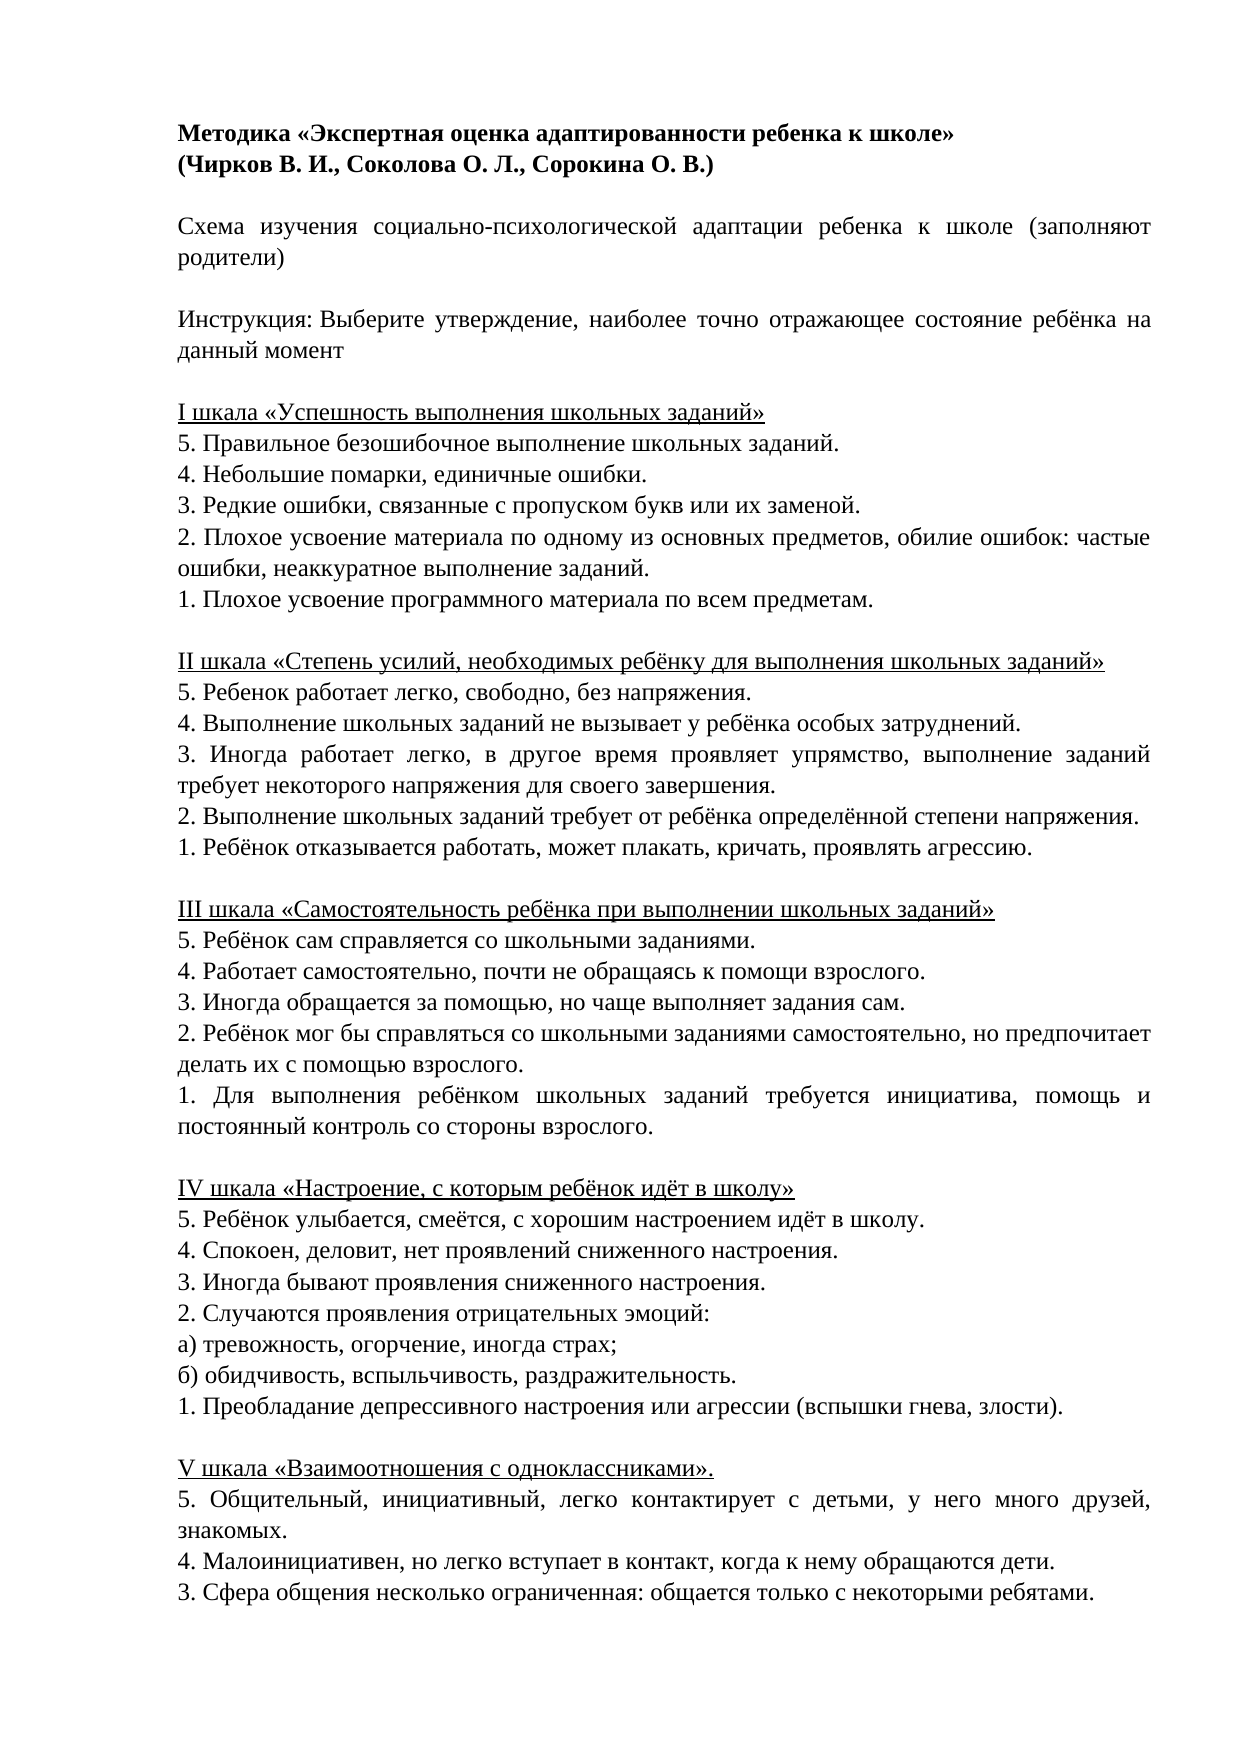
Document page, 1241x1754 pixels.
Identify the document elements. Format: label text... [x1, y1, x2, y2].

text 3. Иногда бывают проявления сниженного настроения. [177, 1267, 1152, 1295]
text 2. Выполнение школьных заданий требует от ребёнка определённой степени напряжения. [177, 801, 1152, 830]
text V шкала «Взаимоотношения с одноклассниками». [177, 1453, 1152, 1482]
text 1. Преобладание депрессивного настроения или агрессии (вспышки гнева, злости). [177, 1391, 1152, 1419]
text 3. Редкие ошибки, связанные с пропуском букв или их заменой. [177, 491, 1152, 519]
text 4. Спокоен, деловит, нет проявлений сниженного настроения. [177, 1236, 1152, 1264]
text а) тревожность, огорчение, иногда страх; [177, 1329, 1152, 1357]
text 5. Правильное безошибочное выполнение школьных заданий. [177, 428, 1152, 457]
text 4. Небольшие помарки, единичные ошибки. [177, 459, 1152, 488]
text 1. Плохое усвоение программного материала по всем предметам. [177, 584, 1152, 612]
text 2. Плохое усвоение материала по одному из основных предметов, обилие ошибок: частые ошибки, неаккуратное выполнение заданий. [177, 522, 1152, 581]
text I шкала «Успешность выполнения школьных заданий» [177, 397, 1152, 426]
text 5. Ребенок работает легко, свободно, без напряжения. [177, 677, 1152, 706]
text 3. Иногда работает легко, в другое время проявляет упрямство, выполнение заданий требует некоторого напряжения для своего завершения. [177, 739, 1152, 799]
text 5. Общительный, инициативный, легко контактирует с детьми, у него много друзей, знакомых. [177, 1484, 1152, 1544]
text 4. Малоинициативен, но легко вступает в контакт, когда к нему обращаются дети. [177, 1546, 1152, 1575]
text 1. Ребёнок отказывается работать, может плакать, кричать, проявлять агрессию. [177, 832, 1152, 861]
text 4. Работает самостоятельно, почти не обращаясь к помощи взрослого. [177, 956, 1152, 985]
text Схема изучения социально-психологической адаптации ребенка к школе (заполняют родители) [177, 211, 1152, 271]
text II шкала «Степень усилий, необходимых ребёнку для выполнения школьных заданий» [177, 646, 1152, 674]
text (Чирков В. И., Соколова О. Л., Сорокина О. В.) [177, 149, 1152, 178]
text 2. Ребёнок мог бы справляться со школьными заданиями самостоятельно, но предпочитает делать их с помощью взрослого. [177, 1018, 1152, 1078]
text III шкала «Самостоятельность ребёнка при выполнении школьных заданий» [177, 894, 1152, 923]
text Методика «Экспертная оценка адаптированности ребенка к школе» [177, 118, 1152, 147]
text б) обидчивость, вспыльчивость, раздражительность. [177, 1360, 1152, 1388]
text 3. Сфера общения несколько ограниченная: общается только с некоторыми ребятами. [177, 1577, 1152, 1606]
text 2. Случаются проявления отрицательных эмоций: [177, 1298, 1152, 1326]
text 3. Иногда обращается за помощью, но чаще выполняет задания сам. [177, 987, 1152, 1016]
text Инструкция: Выберите утверждение, наиболее точно отражающее состояние ребёнка на данный момент [177, 304, 1152, 364]
text 4. Выполнение школьных заданий не вызывает у ребёнка особых затруднений. [177, 708, 1152, 737]
text 5. Ребёнок сам справляется со школьными заданиями. [177, 925, 1152, 954]
text 1. Для выполнения ребёнком школьных заданий требуется инициатива, помощь и постоянный контроль со стороны взрослого. [177, 1080, 1152, 1140]
text 5. Ребёнок улыбается, смеётся, с хорошим настроением идёт в школу. [177, 1204, 1152, 1233]
text IV шкала «Настроение, с которым ребёнок идёт в школу» [177, 1173, 1152, 1202]
